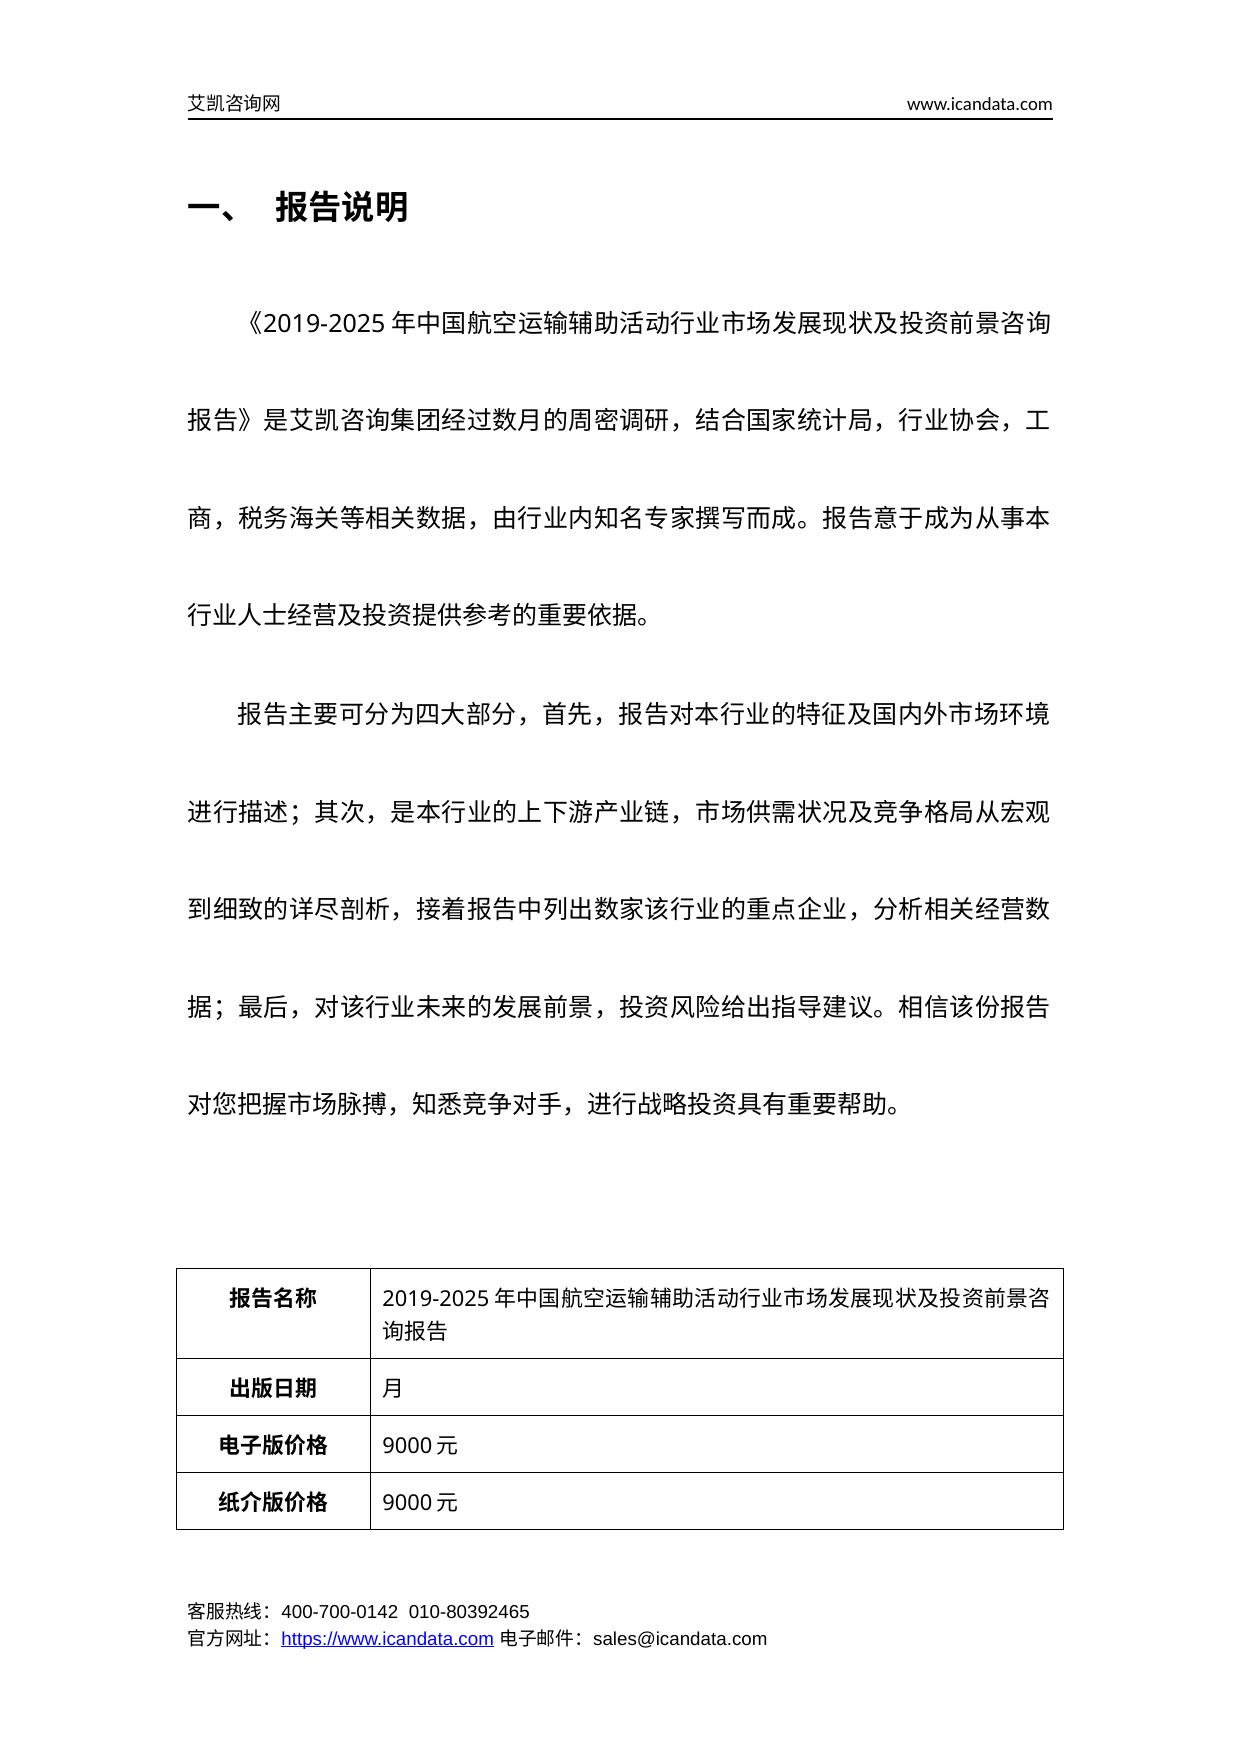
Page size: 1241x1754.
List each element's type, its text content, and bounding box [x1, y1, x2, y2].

table_cell 月 [371, 1359, 1063, 1415]
text 《2019-2025年中国航空运输辅助活动行业市场发展现状及投资前景咨询报告》是艾凯咨询集团经过数月的周密调研，结合国家统计局，行业协会，工商，税务海关等相关数据，由行业内知名专家撰写而成。报告意于成为从事本行业人士经营及投资提供参考的重要依据。 [187, 289, 1053, 646]
table_header 报告名称 [177, 1269, 370, 1358]
table_cell 电子版价格 [177, 1416, 370, 1472]
table_cell 9000元 [371, 1473, 1063, 1529]
table_cell 出版日期 [177, 1359, 370, 1415]
subtitle 报告说明 [187, 172, 1053, 237]
text 报告主要可分为四大部分，首先，报告对本行业的特征及国内外市场环境进行描述；其次，是本行业的上下游产业链，市场供需状况及竞争格局从宏观到细致的详尽剖析，接着报告中列出数家该行业的重点企业，分析相关经营数据；最后，对该行业未来的发展前景，投资风险给出指导建议。相信该份报告对您把握市场脉搏，知悉竞争对手，进行战略投资具有重要帮助。 [187, 681, 1053, 1136]
table_cell 9000元 [371, 1416, 1063, 1472]
table_header 2019-2025年中国航空运输辅助活动行业市场发展现状及投资前景咨询报告 [371, 1269, 1063, 1358]
table_cell 纸介版价格 [177, 1473, 370, 1529]
